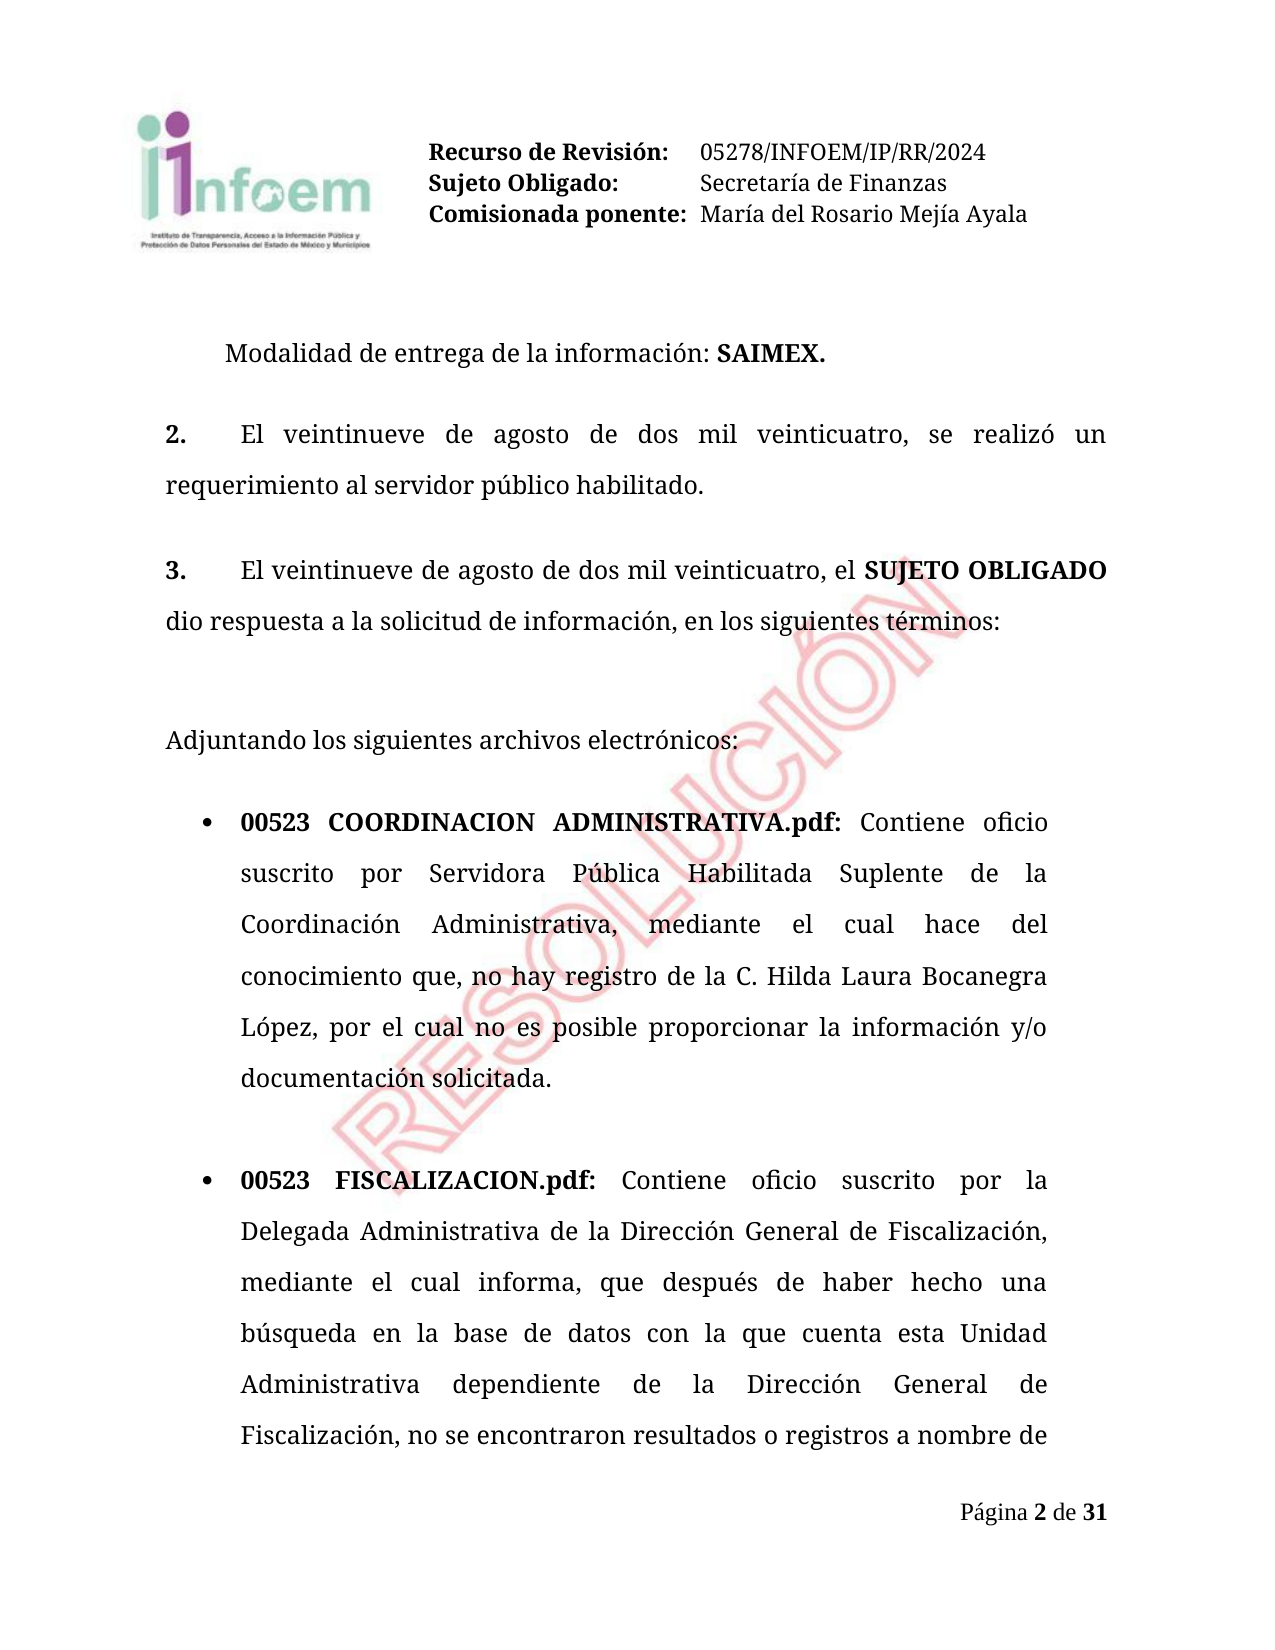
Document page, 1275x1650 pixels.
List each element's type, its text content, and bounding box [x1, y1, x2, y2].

picture [22, 53, 1251, 1650]
list El veintinueve de agosto de dos mil veinticuatro, el SUJETO OBLIGADO dio respuesta a la solicitud de información, en los siguientes términos: [165, 553, 1107, 638]
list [203, 1162, 1048, 1452]
text Modalidad de entrega de la información: SAIMEX. [224, 336, 1048, 369]
text Adjuntando los siguientes archivos electrónicos: [165, 723, 1048, 757]
list 00523 COORDINACION ADMINISTRATIVA.pdf: Contiene oficio suscrito por Servidora Pública Habilitada Suplente de la Coordinación Administrativa, mediante el cual hace del conocimiento que, no hay registro de la C. Hilda Laura Bocanegra López, por el cual no es posible proporcionar la información y/o documentación solicitada. [203, 805, 1048, 1094]
list El veintinueve de agosto de dos mil veinticuatro, se realizó un requerimiento al servidor público habilitado. [165, 416, 1107, 502]
